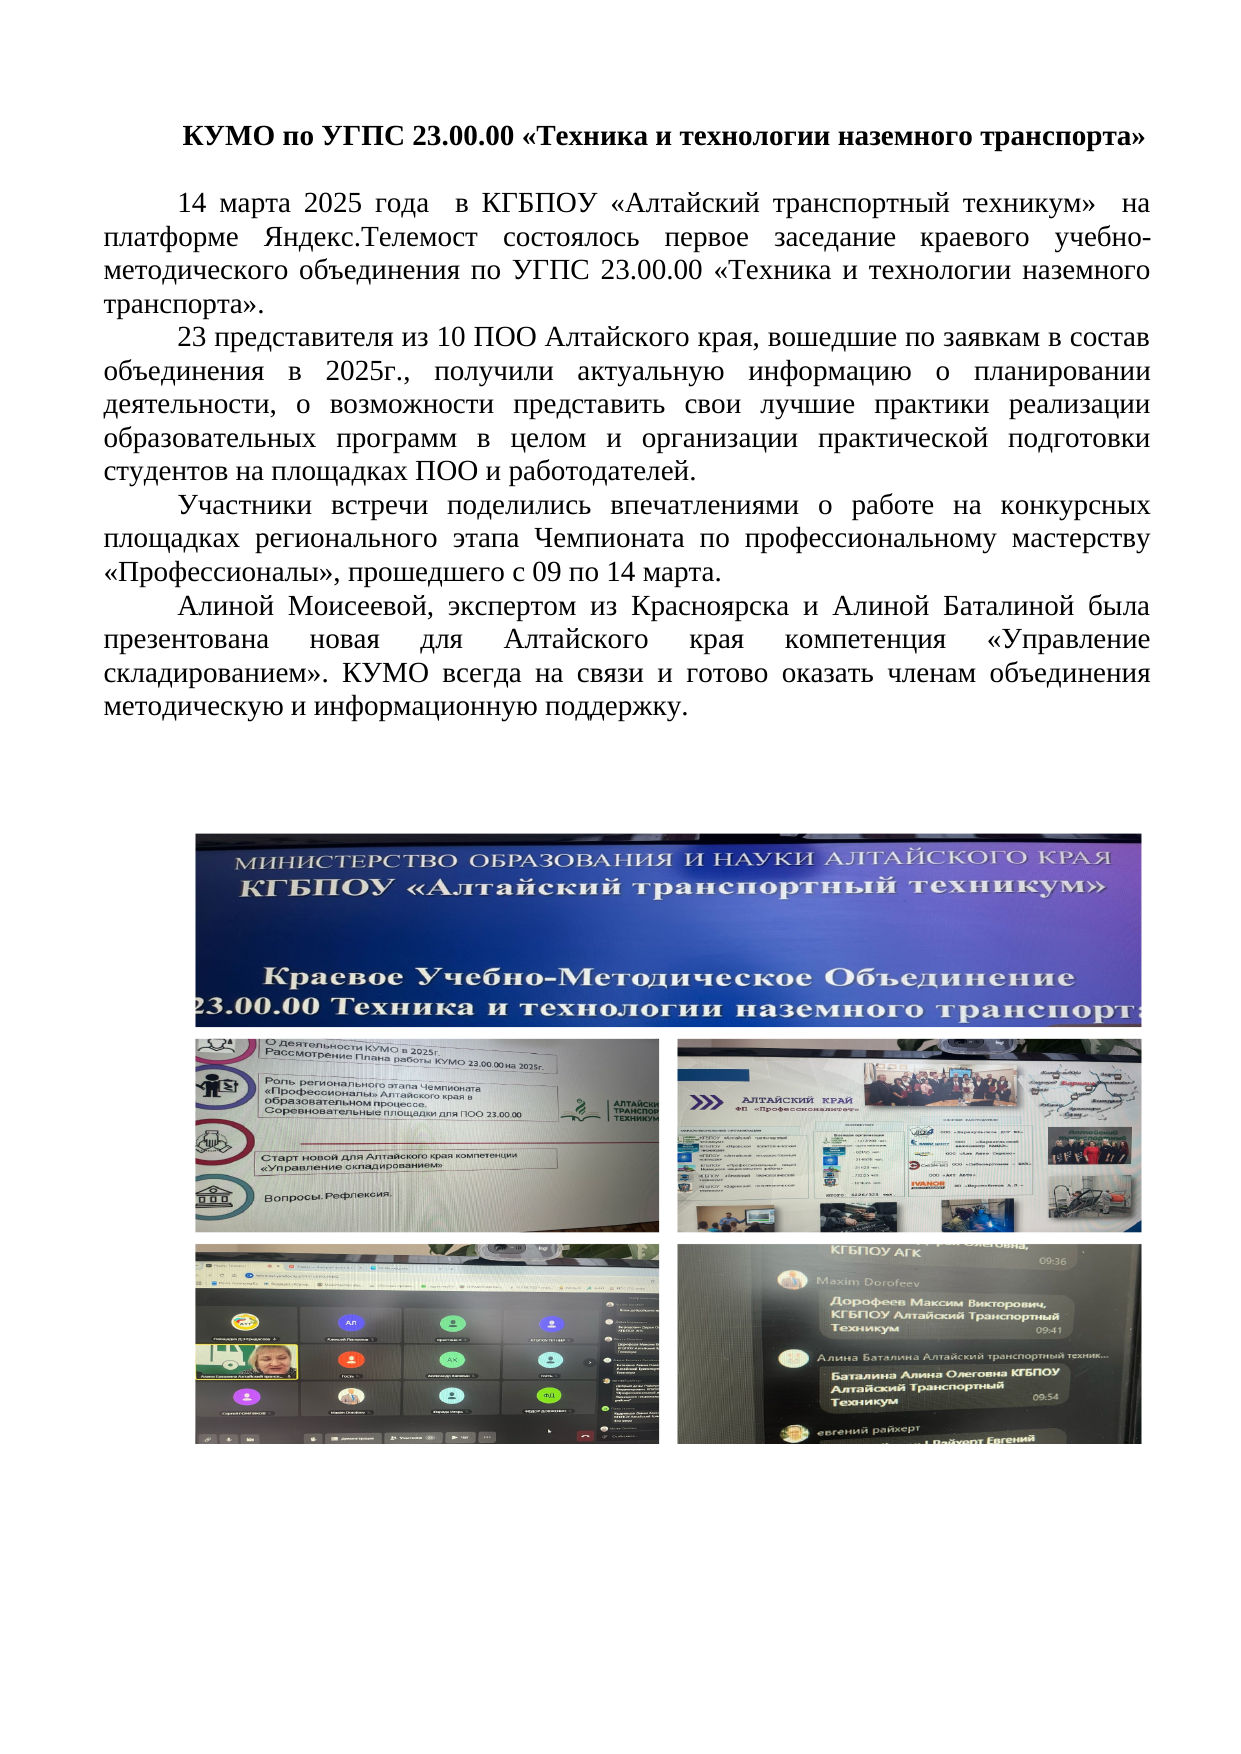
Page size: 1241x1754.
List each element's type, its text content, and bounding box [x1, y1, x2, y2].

text Алиной Моисеевой, экспертом из Красноярска и Алиной Баталиной была презентована новая для Алтайского края компетенция «Управление складированием». КУМО всегда на связи и готово оказать членам объединения методическую и информационную поддержку. [103, 588, 1152, 722]
text КУМО по УГПС 23.00.00 «Техника и технологии наземного транспорта» [177, 118, 1152, 152]
text 23 представителя из 10 ПОО Алтайского края, вошедшие по заявкам в состав объединения в 2025г., получили актуальную информацию о планировании деятельности, о возможности представить свои лучшие практики реализации образовательных программ в целом и организации практической подготовки студентов на площадках ПОО и работодателей. [103, 319, 1152, 487]
picture [177, 822, 1159, 1455]
text Участники встречи поделились впечатлениями о работе на конкурсных площадках регионального этапа Чемпионата по профессиональному мастерству «Профессионалы», прошедшего с 09 по 14 марта. [103, 487, 1152, 588]
text 14 марта 2025 года в КГБПОУ «Алтайский транспортный техникум» на платформе Яндекс.Телемост состоялось первое заседание краевого учебно-методического объединения по УГПС 23.00.00 «Техника и технологии наземного транспорта». [103, 185, 1152, 319]
